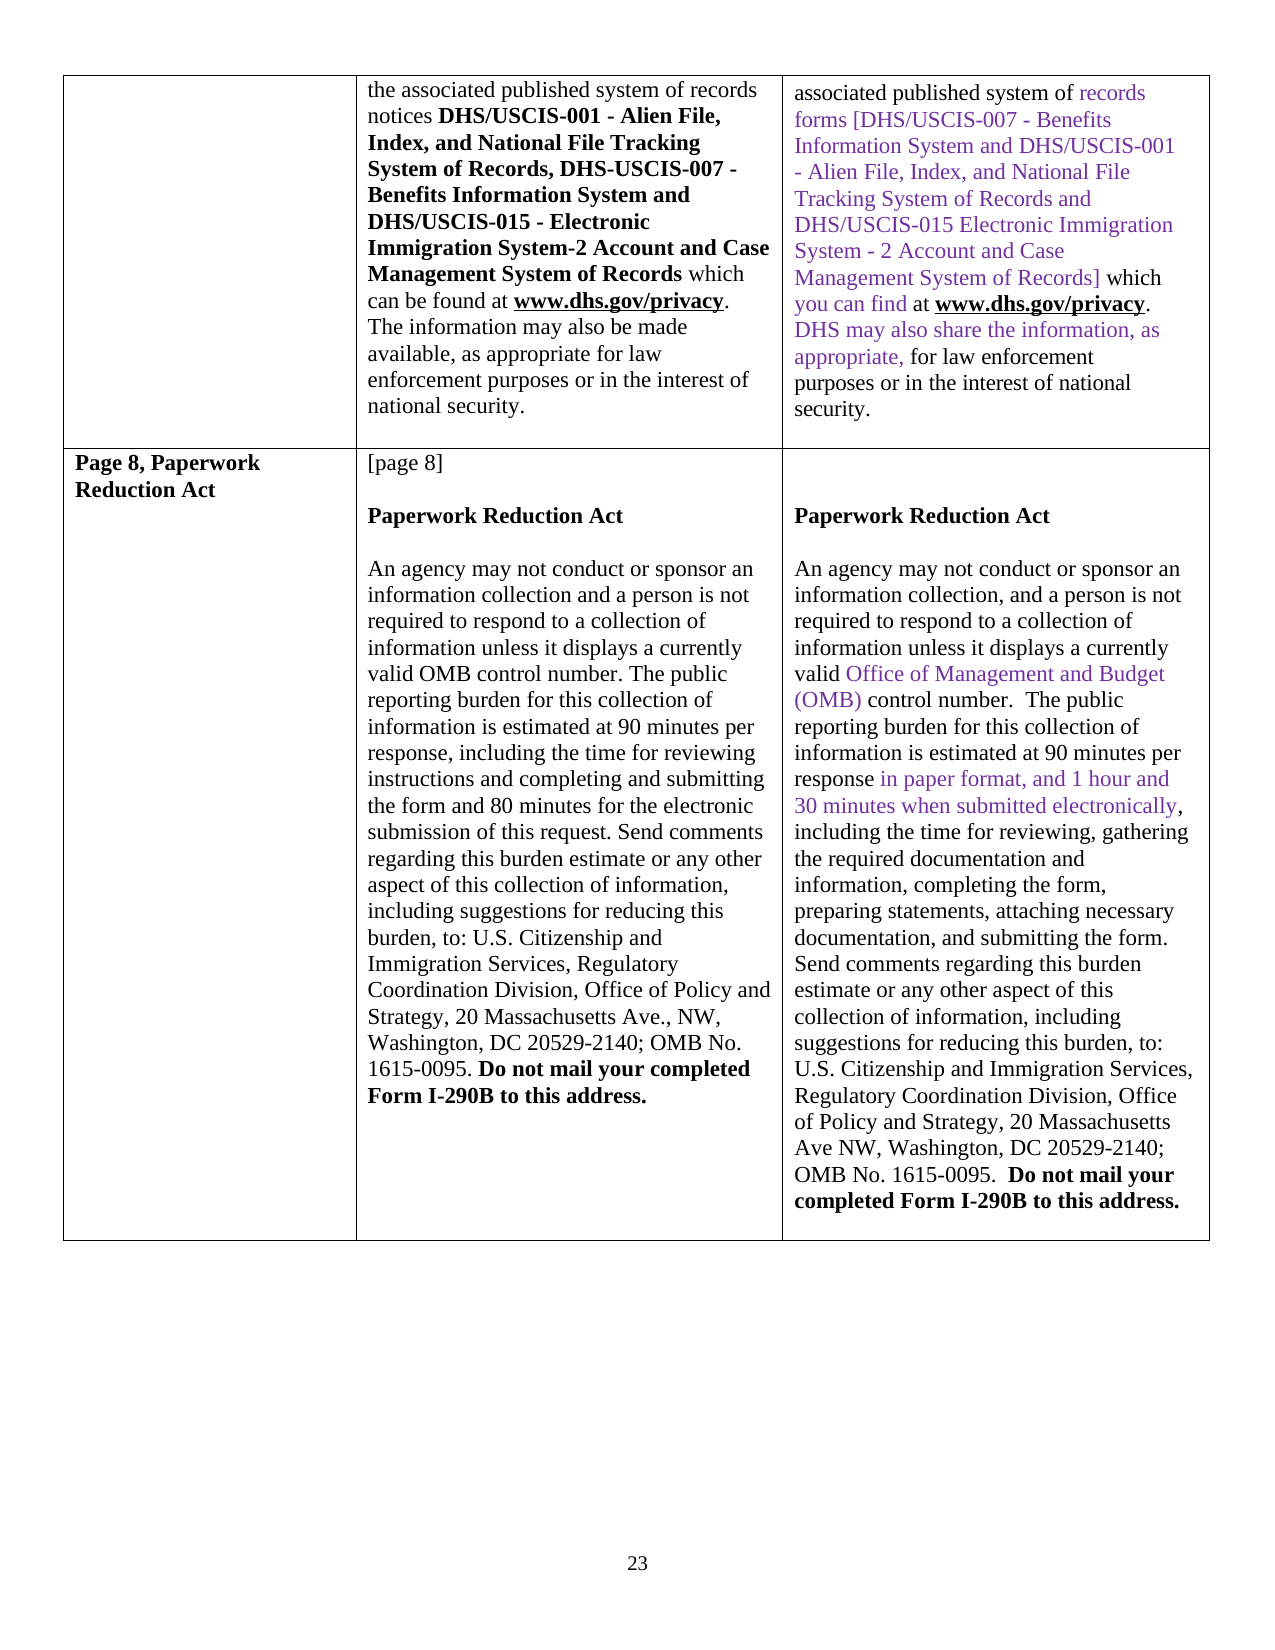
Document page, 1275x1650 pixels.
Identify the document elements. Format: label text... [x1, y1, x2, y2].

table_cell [64, 76, 356, 448]
table_cell [page 8] Paperwork Reduction Act An agency may not conduct or sponsor an information collection and a person is not required to respond to a collection of information unless it displays a currently valid OMB control number. The public reporting burden for this collection of information is estimated at 90 minutes per response, including the time for reviewing instructions and completing and submitting the form and 80 minutes for the electronic submission of this request. Send comments regarding this burden estimate or any other aspect of this collection of information, including suggestions for reducing this burden, to: U.S. Citizenship and Immigration Services, Regulatory Coordination Division, Office of Policy and Strategy, 20 Massachusetts Ave., NW, Washington, DC 20529-2140; OMB No. 1615-0095. Do not mail your completed Form I-290B to this address. [357, 449, 782, 1240]
table_cell Page 8, Paperwork Reduction Act [64, 449, 356, 1240]
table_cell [783, 76, 1209, 448]
table_cell Paperwork Reduction Act An agency may not conduct or sponsor an information collection, and a person is not required to respond to a collection of information unless it displays a currently valid Office of Management and Budget (OMB) control number. The public reporting burden for this collection of information is estimated at 90 minutes per response in paper format, and 1 hour and 30 minutes when submitted electronically, including the time for reviewing, gathering the required documentation and information, completing the form, preparing statements, attaching necessary documentation, and submitting the form. Send comments regarding this burden estimate or any other aspect of this collection of information, including suggestions for reducing this burden, to: U.S. Citizenship and Immigration Services, Regulatory Coordination Division, Office of Policy and Strategy, 20 Massachusetts Ave NW, Washington, DC 20529-2140; OMB No. 1615-0095. Do not mail your completed Form I-290B to this address. [783, 449, 1209, 1240]
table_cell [357, 76, 782, 448]
